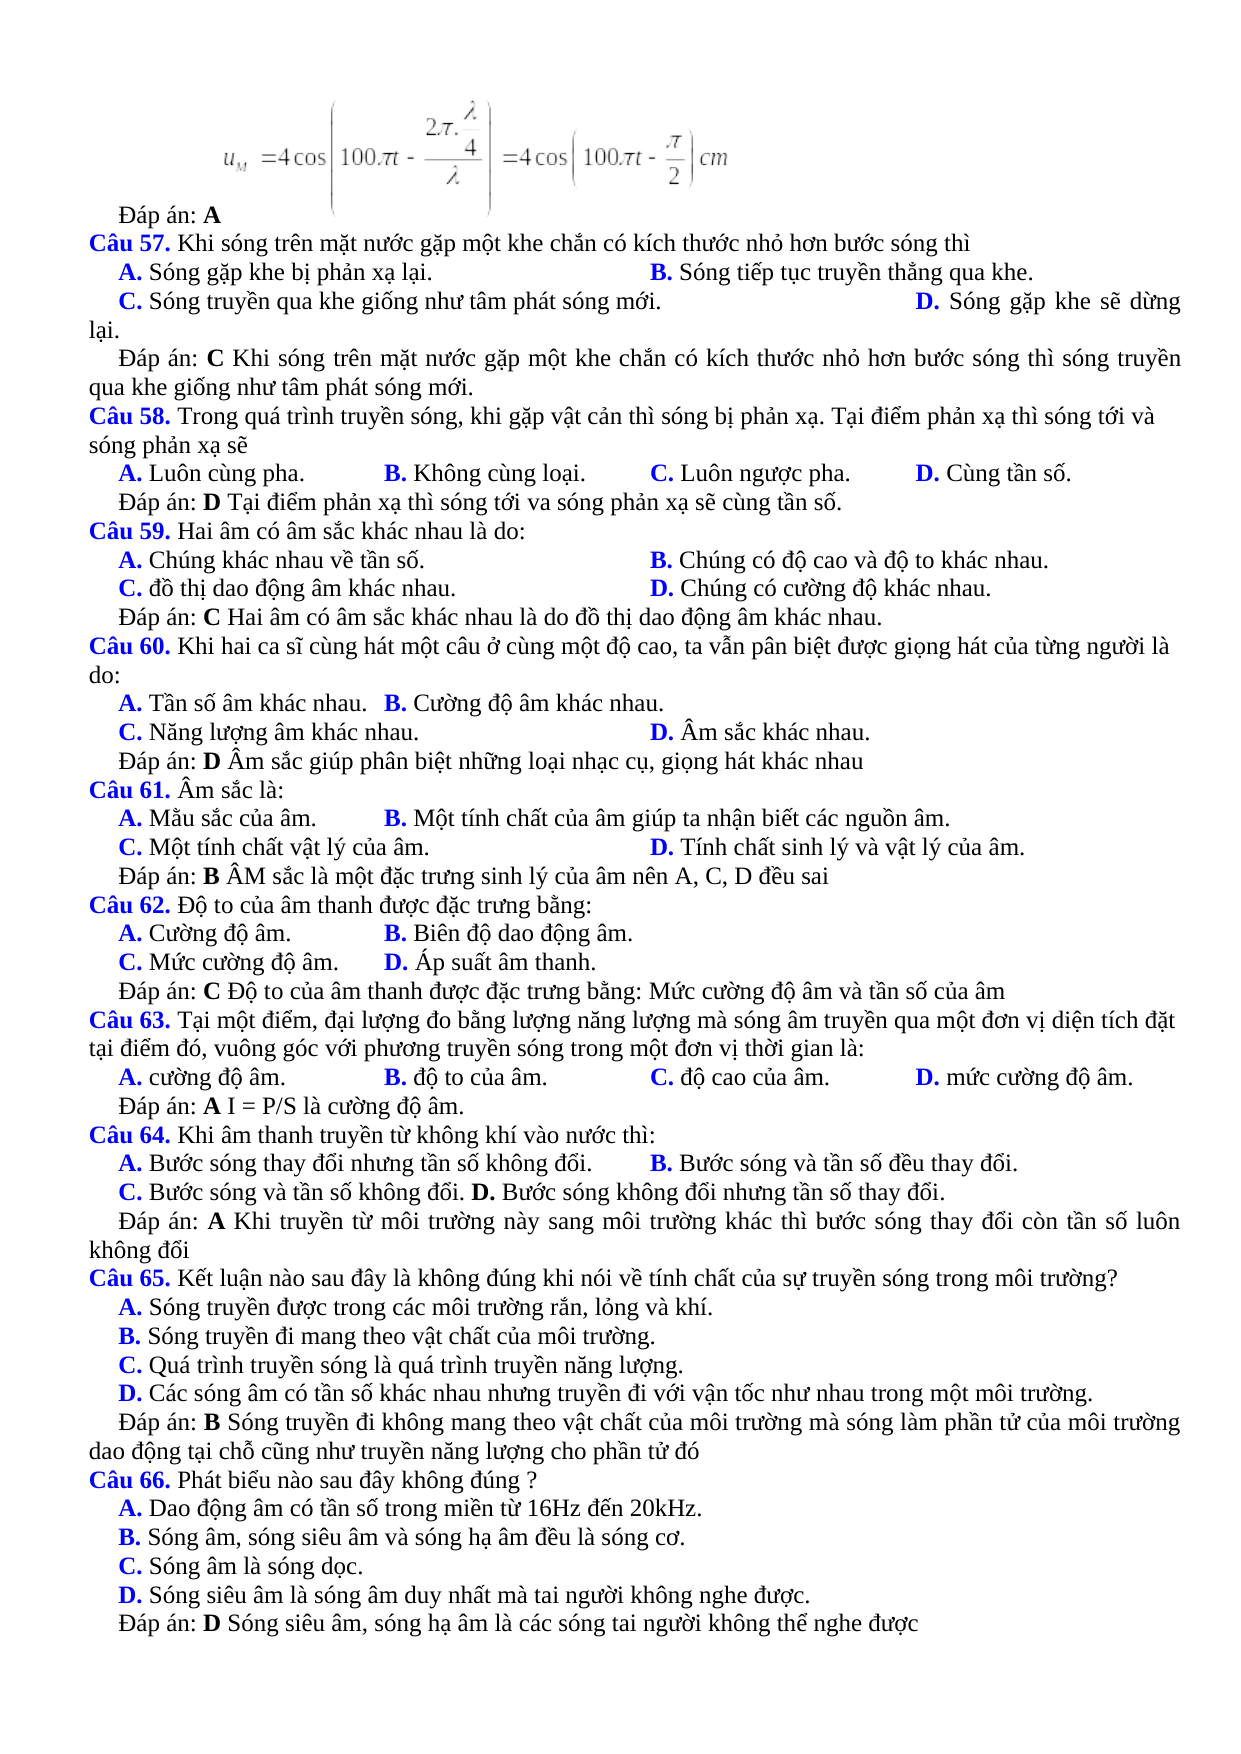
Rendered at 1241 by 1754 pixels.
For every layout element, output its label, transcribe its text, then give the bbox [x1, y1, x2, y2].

text B. Sóng truyền đi mang theo vật chất của môi trường. [89, 1321, 1181, 1350]
list Kết luận nào sau đây là không đúng khi nói về tính chất của sự truyền sóng trong môi trường? [89, 1263, 1181, 1292]
text A. Cường độ âm. B. Biên độ dao động âm. [89, 918, 1181, 947]
text D. Sóng siêu âm là sóng âm duy nhất mà tai người không nghe được. [89, 1580, 1181, 1608]
text Đáp án: B ÂM sắc là một đặc trưng sinh lý của âm nên A, C, D đều sai [89, 861, 1181, 890]
text Đáp án: A I = P/S là cường độ âm. [89, 1091, 1181, 1120]
list Khi âm thanh truyền từ không khí vào nước thì: [89, 1120, 1181, 1148]
text D. Các sóng âm có tần số khác nhau nhưng truyền đi với vận tốc như nhau trong một môi trường. [89, 1378, 1181, 1407]
text C. Sóng âm là sóng dọc. [89, 1551, 1181, 1580]
text C. Sóng truyền qua khe giống như tâm phát sóng mới. D. Sóng gặp khe sẽ dừng lại. [89, 286, 1181, 343]
text A. Bước sóng thay đổi nhưng tần số không đổi. B. Bước sóng và tần số đều thay đổi. [89, 1148, 1181, 1177]
text A. Sóng truyền được trong các môi trường rắn, lỏng và khí. [89, 1292, 1181, 1321]
text C. Mức cường độ âm. D. Áp suất âm thanh. [89, 947, 1181, 976]
list Âm sắc là: [89, 775, 1181, 803]
list Hai âm có âm sắc khác nhau là do: [89, 516, 1181, 545]
text Đáp án: C Độ to của âm thanh được đặc trưng bằng: Mức cường độ âm và tần số của âm [89, 976, 1181, 1005]
text C. Bước sóng và tần số không đổi. D. Bước sóng không đổi nhưng tần số thay đổi. [89, 1177, 1181, 1206]
text C. Quá trình truyền sóng là quá trình truyền năng lượng. [89, 1350, 1181, 1378]
text Đáp án: D Âm sắc giúp phân biệt những loại nhạc cụ, giọng hát khác nhau [89, 746, 1181, 775]
text A. Chúng khác nhau về tần số. B. Chúng có độ cao và độ to khác nhau. [89, 545, 1181, 573]
text C. Năng lượng âm khác nhau. D. Âm sắc khác nhau. [89, 717, 1181, 746]
text C. Một tính chất vật lý của âm. D. Tính chất sinh lý và vật lý của âm. [89, 832, 1181, 861]
list Tại một điểm, đại lượng đo bằng lượng năng lượng mà sóng âm truyền qua một đơn vị diện tích đặt tại điểm đó, vuông góc với phương truyền sóng trong một đơn vị thời gian là: [89, 1005, 1181, 1062]
list Phát biểu nào sau đây không đúng ? [89, 1465, 1181, 1493]
text A. Dao động âm có tần số trong miền từ 16Hz đến 20kHz. [89, 1493, 1181, 1522]
text Đáp án: C Hai âm có âm sắc khác nhau là do đồ thị dao động âm khác nhau. [89, 602, 1181, 631]
text A. Sóng gặp khe bị phản xạ lại. B. Sóng tiếp tục truyền thẳng qua khe. [89, 257, 1181, 286]
text Đáp án: C Khi sóng trên mặt nước gặp một khe chắn có kích thước nhỏ hơn bước sóng thì sóng truyền qua khe giống như tâm phát sóng mới. [89, 343, 1181, 401]
text A. Tần số âm khác nhau. B. Cường độ âm khác nhau. [89, 688, 1181, 717]
list Trong quá trình truyền sóng, khi gặp vật cản thì sóng bị phản xạ. Tại điểm phản xạ thì sóng tới và sóng phản xạ sẽ [89, 401, 1181, 458]
text Đáp án: B Sóng truyền đi không mang theo vật chất của môi trường mà sóng làm phần tử của môi trường dao động tại chỗ cũng như truyền năng lượng cho phần tử đó [89, 1407, 1181, 1465]
text Đáp án: D Tại điểm phản xạ thì sóng tới va sóng phản xạ sẽ cùng tần số. [89, 487, 1181, 516]
text A. Mằu sắc của âm. B. Một tính chất của âm giúp ta nhận biết các nguồn âm. [89, 803, 1181, 832]
list Khi hai ca sĩ cùng hát một câu ở cùng một độ cao, ta vẫn pân biệt được giọng hát của từng người là do: [89, 631, 1181, 688]
list Độ to của âm thanh được đặc trưng bằng: [89, 890, 1181, 918]
list Khi sóng trên mặt nước gặp một khe chắn có kích thước nhỏ hơn bước sóng thì [89, 228, 1181, 257]
text C. đồ thị dao động âm khác nhau. D. Chúng có cường độ khác nhau. [89, 573, 1181, 602]
text B. Sóng âm, sóng siêu âm và sóng hạ âm đều là sóng cơ. [89, 1522, 1181, 1551]
text A. cường độ âm. B. độ to của âm. C. độ cao của âm. D. mức cường độ âm. [89, 1062, 1181, 1091]
text Đáp án: A [89, 93, 1181, 228]
text Đáp án: D Sóng siêu âm, sóng hạ âm là các sóng tai người không thể nghe được [89, 1608, 1181, 1637]
text A. Luôn cùng pha. B. Không cùng loại. C. Luôn ngược pha. D. Cùng tần số. [89, 458, 1181, 487]
text Đáp án: A Khi truyền từ môi trường này sang môi trường khác thì bước sóng thay đổi còn tần số luôn không đổi [89, 1206, 1181, 1263]
